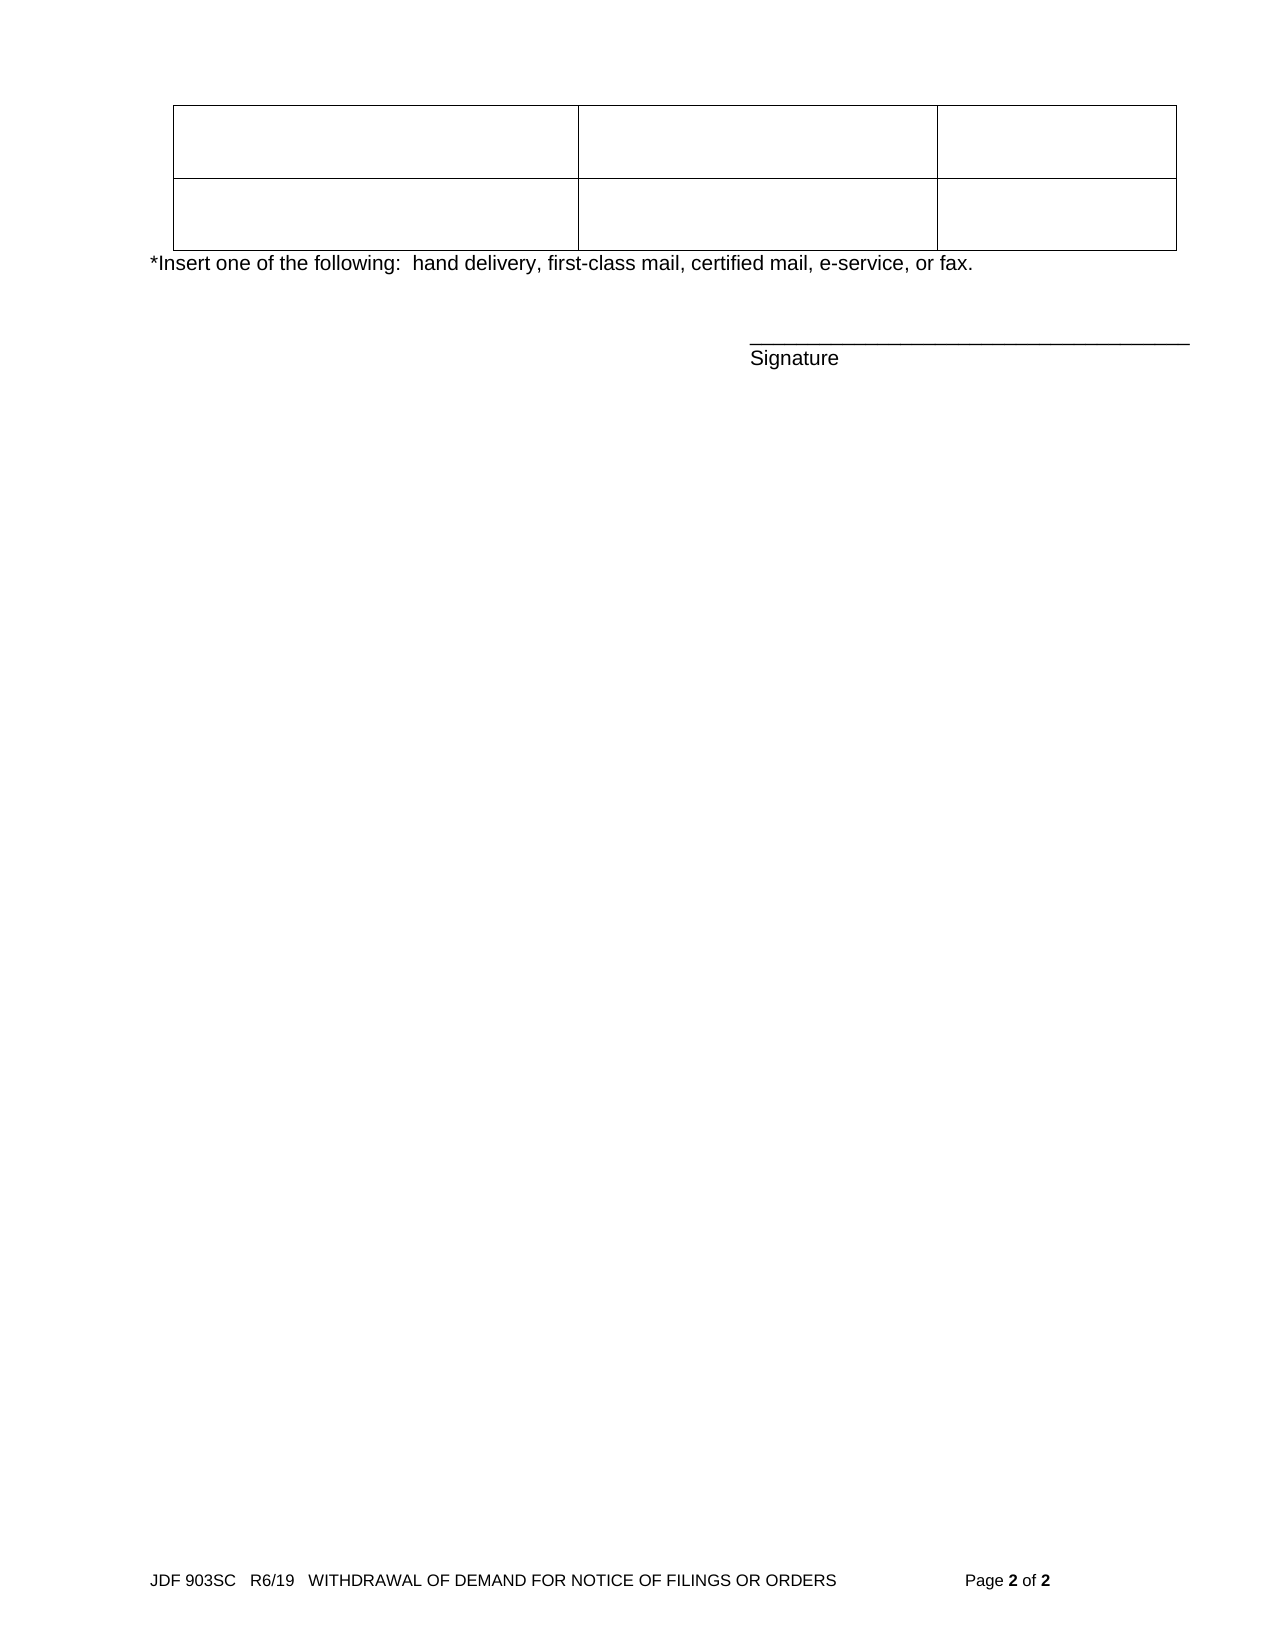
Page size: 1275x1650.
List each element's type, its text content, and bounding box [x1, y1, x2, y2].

text Signature [150, 346, 1200, 370]
table_cell [174, 106, 578, 177]
table_cell [938, 179, 1176, 250]
table_cell [938, 106, 1176, 177]
text ______________________________________ [150, 322, 1200, 346]
table_cell [174, 179, 578, 250]
table_cell [579, 106, 937, 177]
text *Insert one of the following: hand delivery, first-class mail, certified mail, e-service, or fax. [150, 250, 1200, 274]
table_cell [579, 179, 937, 250]
